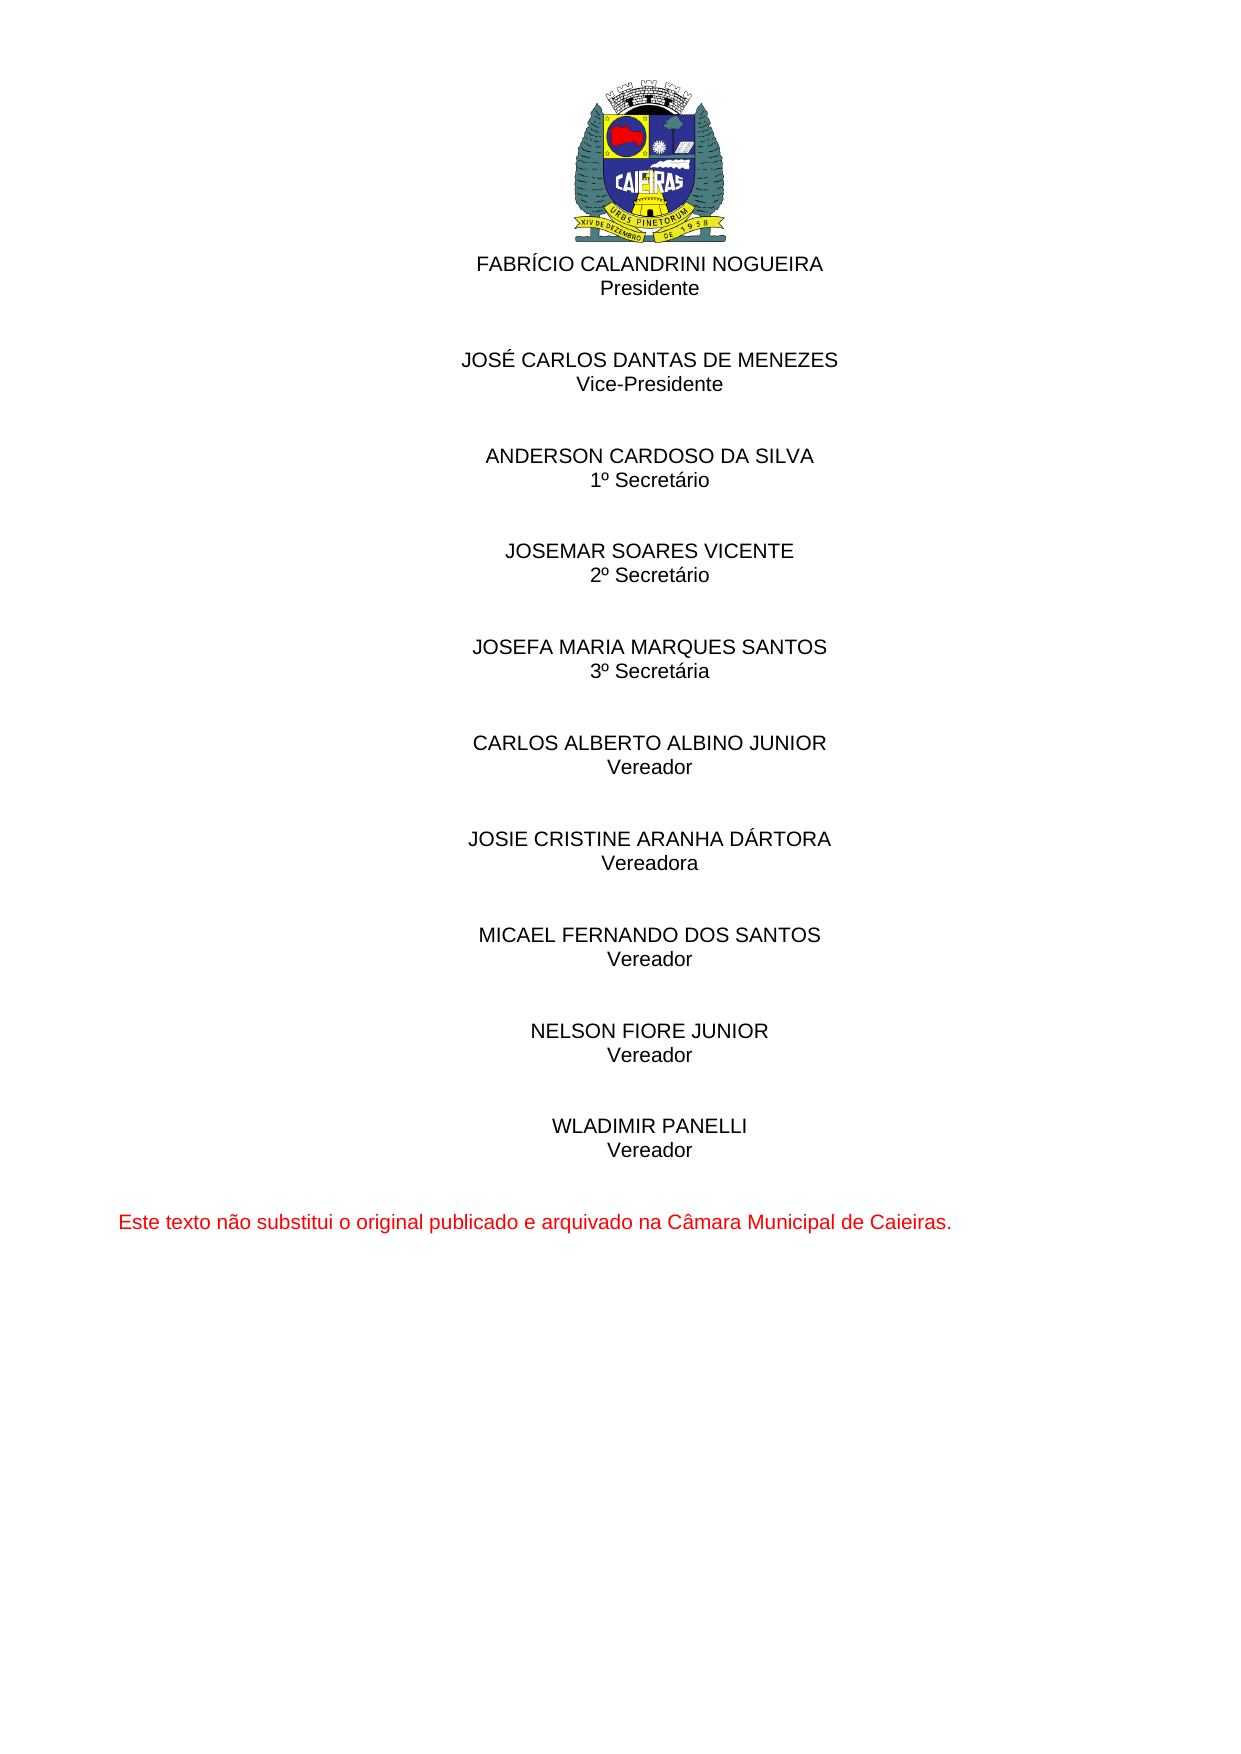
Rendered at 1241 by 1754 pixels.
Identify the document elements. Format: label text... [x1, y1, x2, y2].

text Vereador [118, 1042, 1181, 1066]
text JOSEFA MARIA MARQUES SANTOS [118, 635, 1181, 659]
text Vereador [118, 1138, 1181, 1162]
text 3º Secretária [118, 659, 1181, 683]
text 1º Secretário [118, 467, 1181, 491]
text JOSIE CRISTINE ARANHA DÁRTORA [118, 827, 1181, 851]
text Vereador [118, 947, 1181, 971]
text Vice-Presidente [118, 372, 1181, 396]
text ANDERSON CARDOSO DA SILVA [118, 443, 1181, 467]
text Este texto não substitui o original publicado e arquivado na Câmara Municipal de Caieiras. [118, 1210, 1181, 1234]
text Vereador [118, 755, 1181, 779]
text CARLOS ALBERTO ALBINO JUNIOR [118, 731, 1181, 755]
text JOSEMAR SOARES VICENTE [118, 539, 1181, 563]
text MICAEL FERNANDO DOS SANTOS [118, 923, 1181, 947]
text NELSON FIORE JUNIOR [118, 1018, 1181, 1042]
text JOSÉ CARLOS DANTAS DE MENEZES [118, 348, 1181, 372]
text Vereadora [118, 851, 1181, 875]
text FABRÍCIO CALANDRINI NOGUEIRA [118, 252, 1181, 276]
text Presidente [118, 276, 1181, 300]
text 2º Secretário [118, 563, 1181, 587]
text WLADIMIR PANELLI [118, 1114, 1181, 1138]
picture [573, 73, 727, 252]
